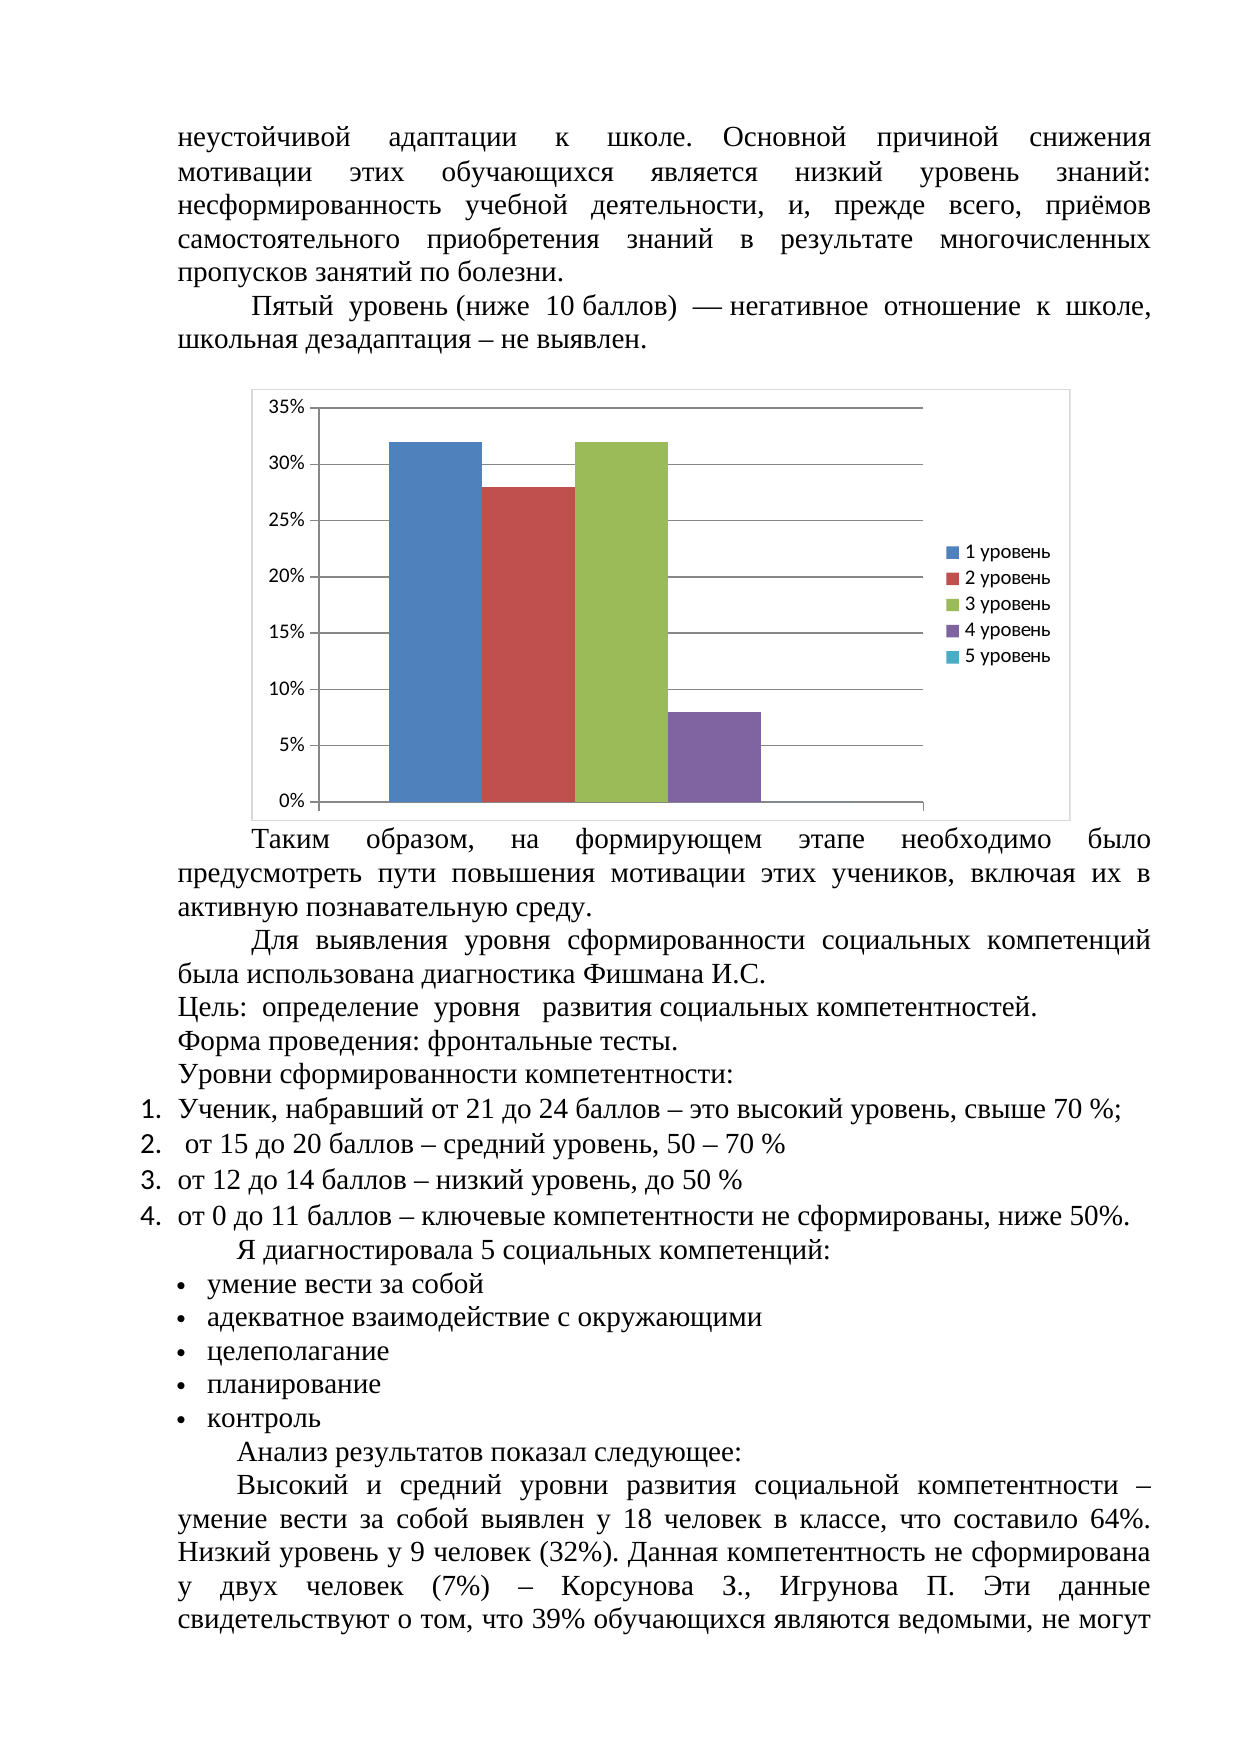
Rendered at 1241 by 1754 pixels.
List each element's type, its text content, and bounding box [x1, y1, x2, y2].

text Пятый уровень (ниже 10 баллов) — негативное отношение к школе, школьная дезадаптация – не выявлен. [177, 288, 1152, 355]
text Для выявления уровня сформированности социальных компетенций была использована диагностика Фишмана И.С. [177, 922, 1152, 989]
text Цель: определение уровня развития социальных компетентностей. [177, 989, 1152, 1023]
list от 12 до 14 баллов – низкий уровень, до 50 % [140, 1161, 1152, 1197]
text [177, 1467, 1152, 1635]
list целеполагание [177, 1333, 1152, 1367]
list умение вести за собой [177, 1266, 1152, 1299]
list контроль [177, 1400, 1152, 1434]
text Я диагностировала 5 социальных компетенций: [177, 1232, 1152, 1266]
list от 0 до 11 баллов – ключевые компетентности не сформированы, ниже 50%. [140, 1197, 1152, 1232]
text Уровни сформированности компетентности: [177, 1056, 1152, 1090]
list от 15 до 20 баллов – средний уровень, 50 – 70 % [140, 1126, 1152, 1161]
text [177, 118, 1152, 288]
text Форма проведения: фронтальные тесты. [177, 1023, 1152, 1056]
text Таким образом, на формирующем этапе необходимо было предусмотреть пути повышения мотивации этих учеников, включая их в активную познавательную среду. [177, 822, 1152, 922]
list адекватное взаимодействие с окружающими [177, 1299, 1152, 1333]
list Ученик, набравший от 21 до 24 баллов – это высокий уровень, свыше 70 %; [140, 1090, 1152, 1126]
text Анализ результатов показал следующее: [177, 1434, 1152, 1467]
list планирование [177, 1367, 1152, 1400]
